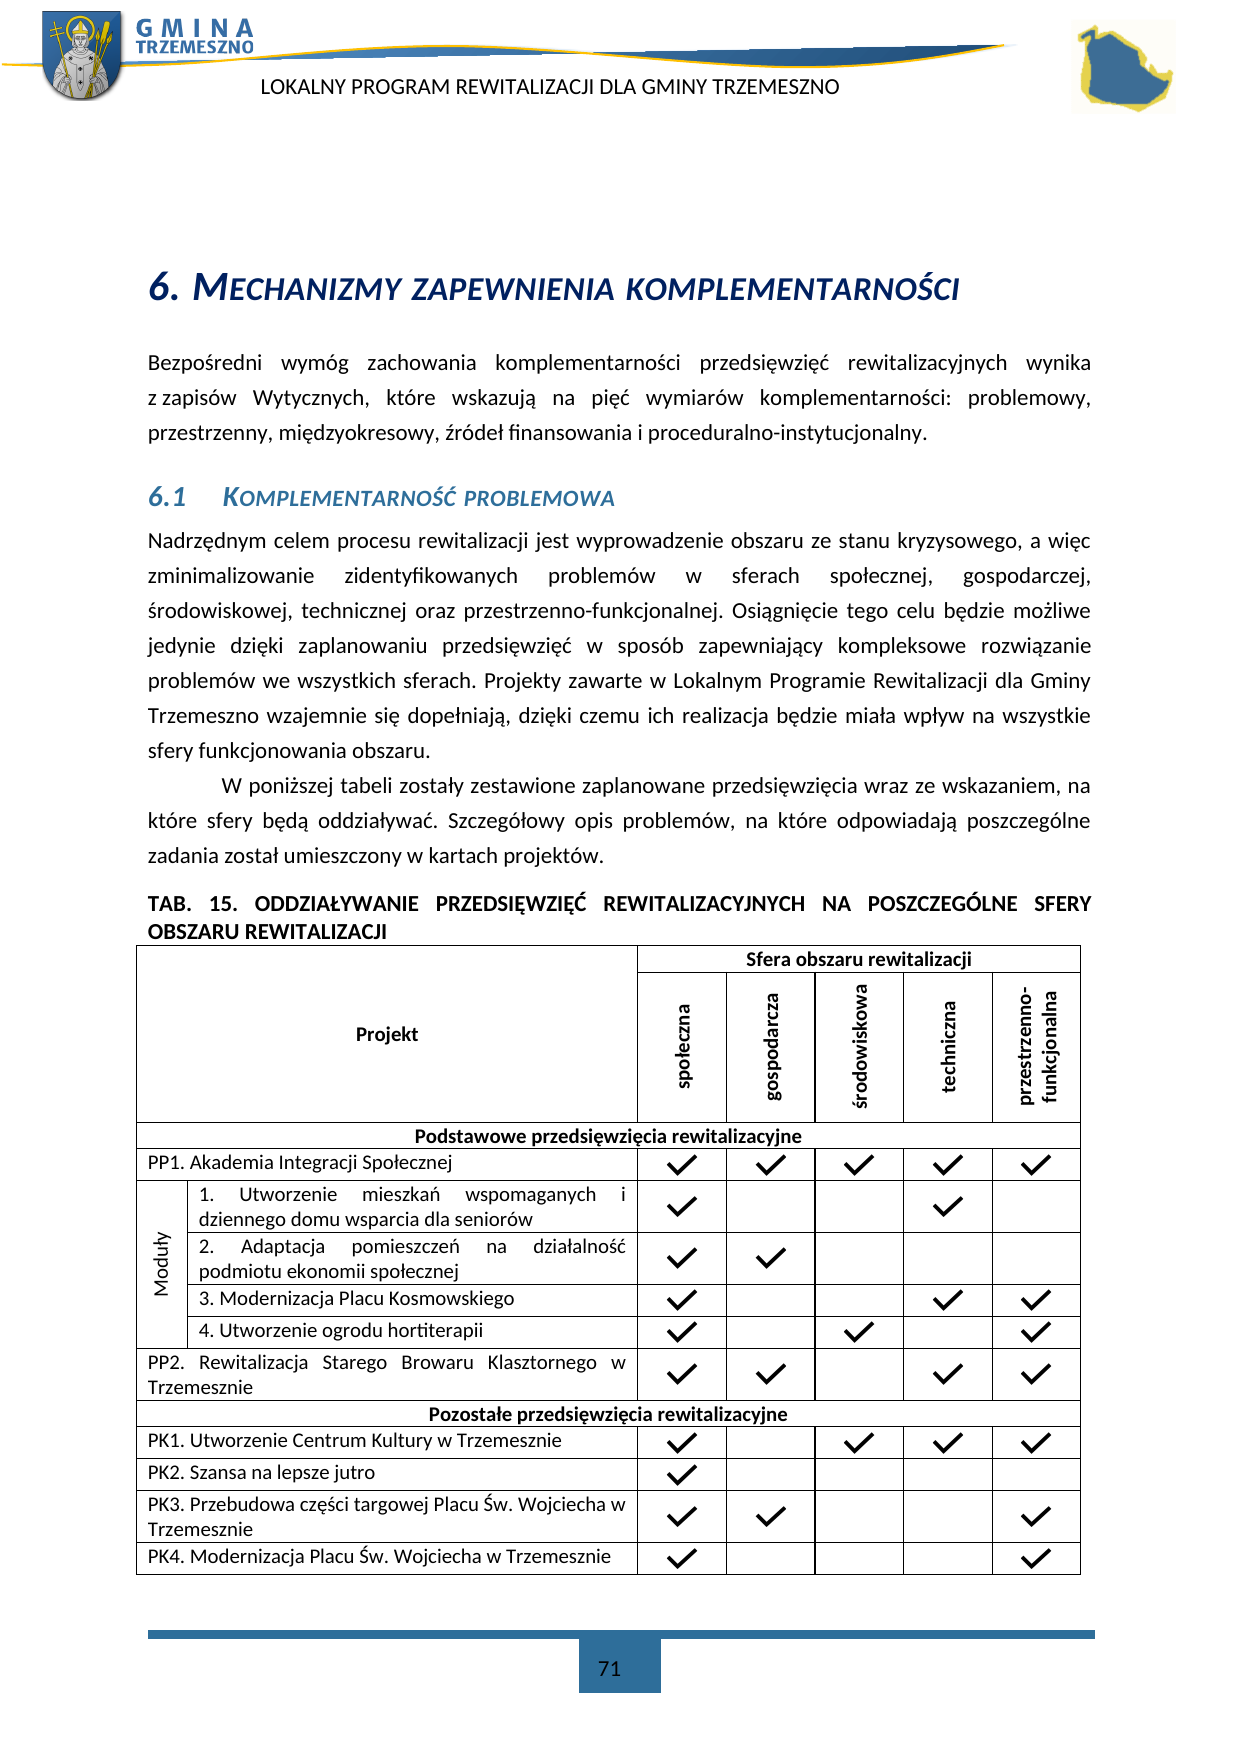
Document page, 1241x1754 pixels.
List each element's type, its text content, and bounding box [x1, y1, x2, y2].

table_cell [698, 1149, 726, 1180]
picture [843, 1427, 875, 1459]
picture [932, 1191, 964, 1222]
table_cell [816, 1149, 843, 1180]
table_cell [993, 1543, 1020, 1574]
table_cell [964, 1285, 992, 1316]
picture [1020, 1149, 1052, 1181]
table_cell [698, 1543, 726, 1574]
picture [666, 1427, 698, 1491]
table_cell [875, 1427, 903, 1458]
table_cell [727, 1285, 814, 1316]
table_cell [727, 1233, 814, 1284]
table_cell [727, 1427, 814, 1458]
table_cell [727, 1349, 814, 1400]
table_cell [638, 1349, 726, 1400]
table_cell [904, 1459, 992, 1490]
table_cell PP2. Rewitalizacja Starego Browaru Klasztornego w Trzemesznie [137, 1349, 637, 1400]
table_cell [993, 1181, 1080, 1232]
picture [932, 1285, 964, 1316]
table_cell 1. Utworzenie mieszkań wspomaganych i dziennego domu wsparcia dla seniorów [188, 1181, 637, 1232]
table_cell [964, 1427, 992, 1458]
table_cell [698, 1317, 726, 1348]
picture [666, 1317, 698, 1348]
table_cell [1052, 1317, 1080, 1348]
table_cell [904, 1543, 992, 1574]
table_cell PK4. Modernizacja Placu Św. Wojciecha w Trzemesznie [137, 1543, 637, 1574]
picture [42, 11, 254, 101]
table_cell gospodarcza [727, 973, 814, 1122]
picture [666, 1501, 698, 1532]
table_cell [698, 1427, 726, 1458]
table_cell [904, 1317, 992, 1348]
table_header Sfera obszaru rewitalizacji [638, 946, 1080, 972]
text Mechanizmy zapewnienia komplementarności [148, 260, 1093, 311]
table_cell Podstawowe przedsięwzięcia rewitalizacyjne [137, 1123, 1080, 1148]
table_cell [875, 1149, 903, 1180]
table_cell [638, 1149, 666, 1180]
picture [932, 1149, 964, 1181]
picture [755, 1501, 787, 1532]
table_cell [904, 1285, 932, 1316]
table_cell [816, 1349, 903, 1400]
table_cell PK2. Szansa na lepsze jutro [137, 1459, 637, 1490]
table_cell [698, 1285, 726, 1316]
picture [755, 1243, 787, 1274]
table_cell [727, 1149, 755, 1180]
table_cell [904, 1149, 932, 1180]
table_cell 4. Utworzenie ogrodu hortiterapii [188, 1317, 637, 1348]
table_cell [816, 1427, 843, 1458]
table_cell [993, 1427, 1020, 1458]
picture [755, 1149, 787, 1181]
picture [1020, 1317, 1052, 1348]
table_cell [1052, 1149, 1080, 1180]
table_cell przestrzenno-funkcjonalna [993, 973, 1080, 1122]
text Tab. 15. Oddziaływanie przedsięwzięć rewitalizacyjnych na poszczególne sfery obszaru rewitalizacji [148, 889, 1093, 945]
table_cell Moduły [137, 1181, 187, 1348]
table_cell środowiskowa [816, 973, 903, 1122]
table_cell [993, 1317, 1020, 1348]
picture [1020, 1358, 1052, 1390]
table_cell [1052, 1285, 1080, 1316]
table_cell 2. Adaptacja pomieszczeń na działalność podmiotu ekonomii społecznej [188, 1233, 637, 1284]
table_cell [638, 1543, 666, 1574]
picture [932, 1427, 964, 1459]
table_cell PK1. Utworzenie Centrum Kultury w Trzemesznie [137, 1427, 637, 1458]
table_cell [816, 1285, 903, 1316]
table_cell [993, 1349, 1080, 1400]
picture [1020, 1543, 1052, 1574]
table_cell [787, 1149, 814, 1180]
table_cell [638, 1427, 666, 1458]
picture [1020, 1285, 1052, 1316]
table_cell [698, 1459, 726, 1490]
table_cell [638, 1317, 666, 1348]
picture [843, 1317, 875, 1348]
table_cell [727, 1491, 814, 1542]
table_cell [993, 1491, 1080, 1542]
table_cell techniczna [904, 973, 992, 1122]
table_cell [816, 1233, 903, 1284]
table_cell [638, 1181, 726, 1232]
table_cell [816, 1491, 903, 1542]
picture [932, 1358, 964, 1390]
table_cell [993, 1285, 1020, 1316]
table_cell PK3. Przebudowa części targowej Placu Św. Wojciecha w Trzemesznie [137, 1491, 637, 1542]
picture [1020, 1427, 1052, 1459]
table_cell [727, 1543, 814, 1574]
table_cell [904, 1349, 992, 1400]
table_cell [638, 1285, 666, 1316]
text Komplementarność problemowa [148, 478, 1093, 514]
text W poniższej tabeli zostały zestawione zaplanowane przedsięwzięcia wraz ze wskazaniem, na które sfery będą oddziaływać. Szczegółowy opis problemów, na które odpowiadają poszczególne zadania został umieszczony w kartach projektów. [148, 772, 1093, 869]
table_cell [993, 1149, 1020, 1180]
text Bezpośredni wymóg zachowania komplementarności przedsięwzięć rewitalizacyjnych wynika z zapisów Wytycznych, które wskazują na pięć wymiarów komplementarności: problemowy, przestrzenny, międzyokresowy, źródeł finansowania i proceduralno-instytucjonalny. [148, 348, 1093, 446]
table_cell [904, 1181, 992, 1232]
table_cell [816, 1181, 903, 1232]
picture [666, 1358, 698, 1390]
table_cell [816, 1543, 903, 1574]
text Nadrzędnym celem procesu rewitalizacji jest wyprowadzenie obszaru ze stanu kryzysowego, a więc zminimalizowanie zidentyfikowanych problemów w sferach społecznej, gospodarczej, środowiskowej, technicznej oraz przestrzenno-funkcjonalnej. Osiągnięcie tego celu będzie możliwe jedynie dzięki zaplanowaniu przedsięwzięć w sposób zapewniający kompleksowe rozwiązanie problemów we wszystkich sferach. Projekty zawarte w Lokalnym Programie Rewitalizacji dla Gminy Trzemeszno wzajemnie się dopełniają, dzięki czemu ich realizacja będzie miała wpływ na wszystkie sfery funkcjonowania obszaru. [148, 527, 1093, 764]
table_cell [816, 1459, 903, 1490]
picture [666, 1285, 698, 1316]
table_cell [638, 1233, 726, 1284]
table_cell 3. Modernizacja Placu Kosmowskiego [188, 1285, 637, 1316]
table_cell [993, 1233, 1080, 1284]
table_cell PP1. Akademia Integracji Społecznej [137, 1149, 637, 1180]
table_cell [727, 1459, 814, 1490]
picture [1020, 1501, 1052, 1532]
table_cell [727, 1317, 814, 1348]
table_cell [964, 1149, 992, 1180]
picture [666, 1149, 698, 1181]
picture [666, 1243, 698, 1274]
picture [755, 1358, 787, 1390]
table_cell [1052, 1543, 1080, 1574]
table_cell społeczna [638, 973, 726, 1122]
picture [666, 1543, 698, 1574]
table_cell [1052, 1427, 1080, 1458]
table_cell [993, 1459, 1080, 1490]
table_header Projekt [137, 946, 637, 1122]
picture [1071, 19, 1176, 114]
table_cell [638, 1491, 726, 1542]
table_cell [638, 1459, 666, 1490]
table_cell [875, 1317, 903, 1348]
table_cell Pozostałe przedsięwzięcia rewitalizacyjne [137, 1401, 1080, 1426]
table_cell [816, 1317, 843, 1348]
picture [843, 1149, 875, 1181]
picture [666, 1191, 698, 1222]
table_cell [904, 1233, 992, 1284]
table_cell [727, 1181, 814, 1232]
table_cell [904, 1491, 992, 1542]
table_cell [904, 1427, 932, 1458]
